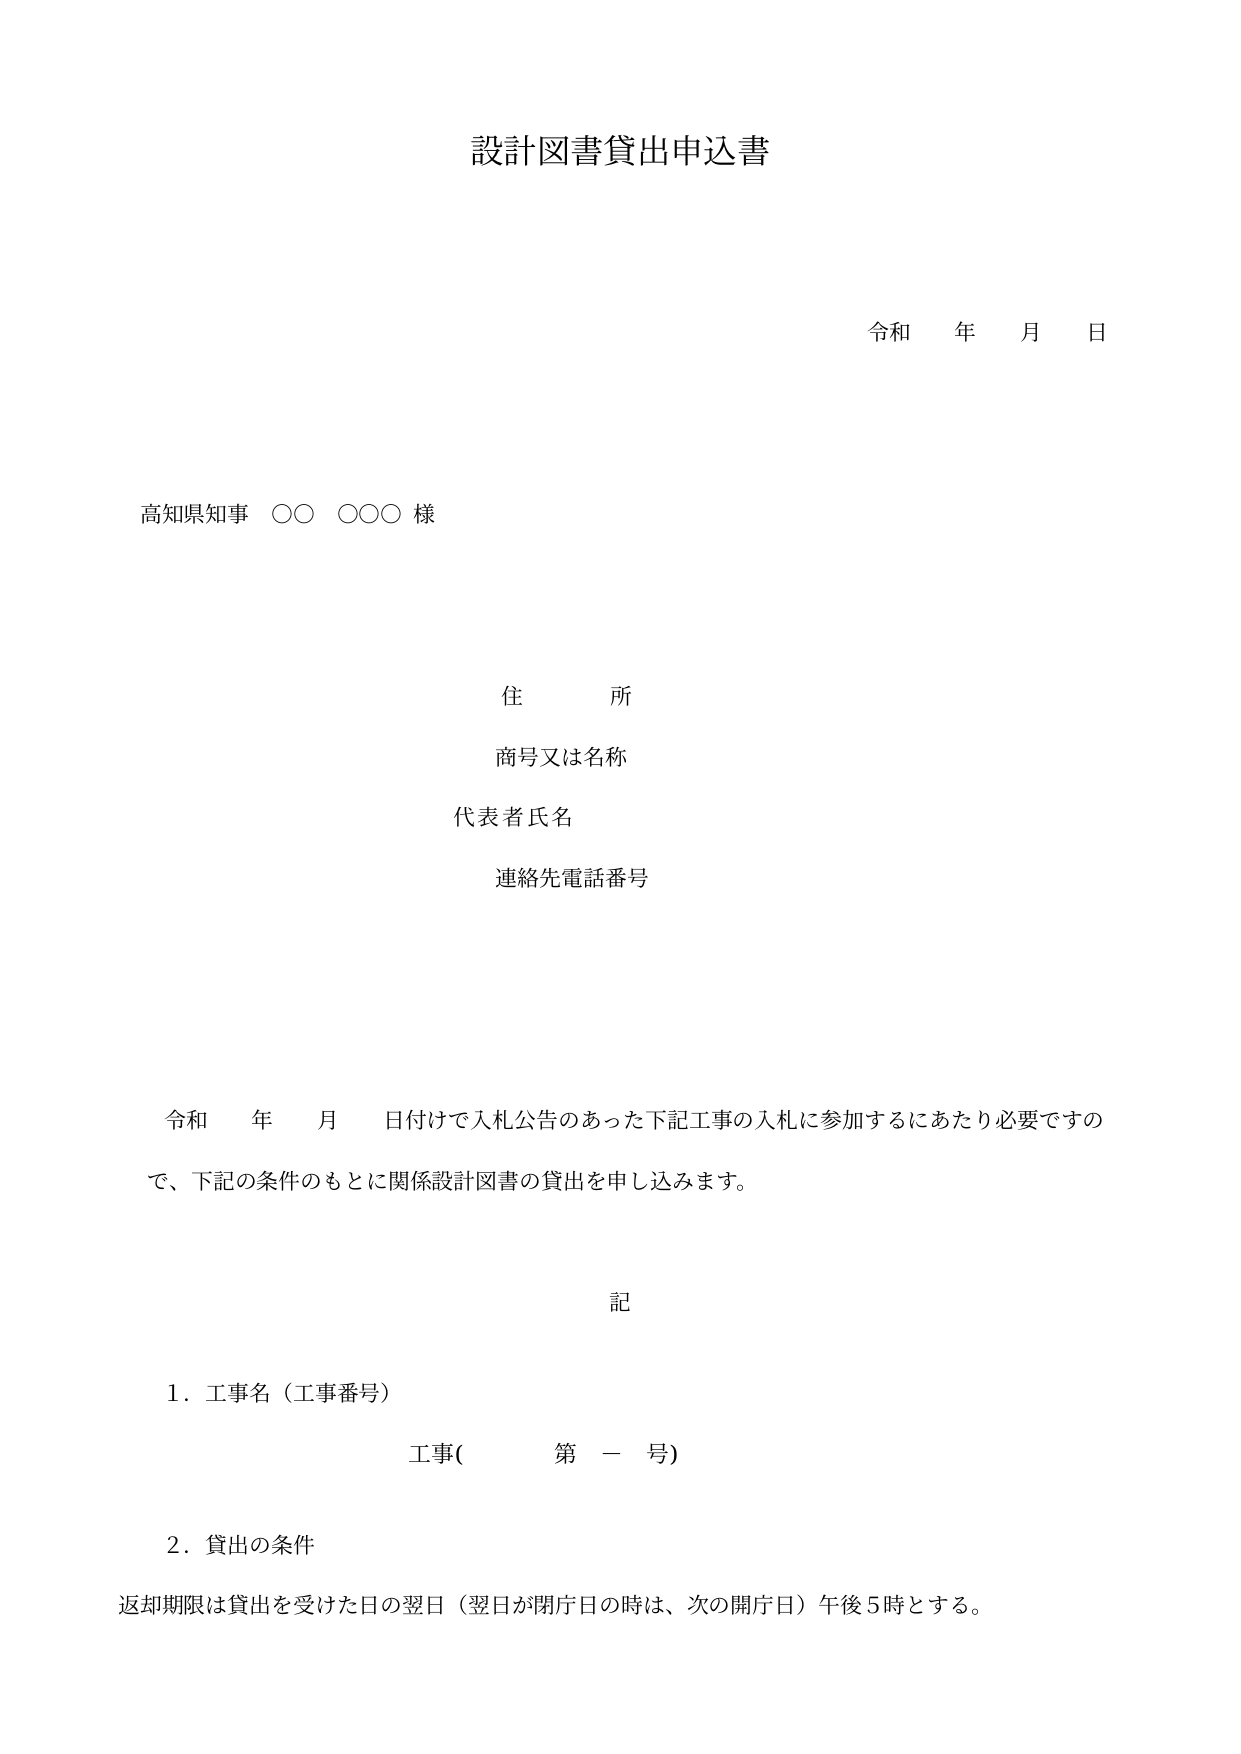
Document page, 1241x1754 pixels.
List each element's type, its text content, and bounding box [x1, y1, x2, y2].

text 令和 年 月 日 [118, 301, 1107, 361]
text 住 所 [118, 664, 1107, 725]
text 令和 年 月 日付けで入札公告のあった下記工事の入札に参加するにあたり必要ですので、下記の条件のもとに関係設計図書の貸出を申し込みます。 [118, 1089, 1107, 1210]
text 商号又は名称 [118, 725, 1122, 786]
text 高知県知事 ○○ ○○○ 様 [118, 483, 936, 543]
text 設計図書貸出申込書 [118, 119, 1122, 179]
text 記 [118, 1271, 1122, 1331]
text 返却期限は貸出を受けた日の翌日（翌日が閉庁日の時は、次の開庁日）午後５時とする。 [118, 1574, 1122, 1634]
text 連絡先電話番号 [118, 846, 1122, 907]
text 代表者氏名 [118, 786, 1122, 846]
text １．工事名（工事番号） [162, 1362, 1122, 1422]
text ２．貸出の条件 [162, 1513, 1122, 1574]
text 工事( 第 － 号) [162, 1422, 1122, 1483]
